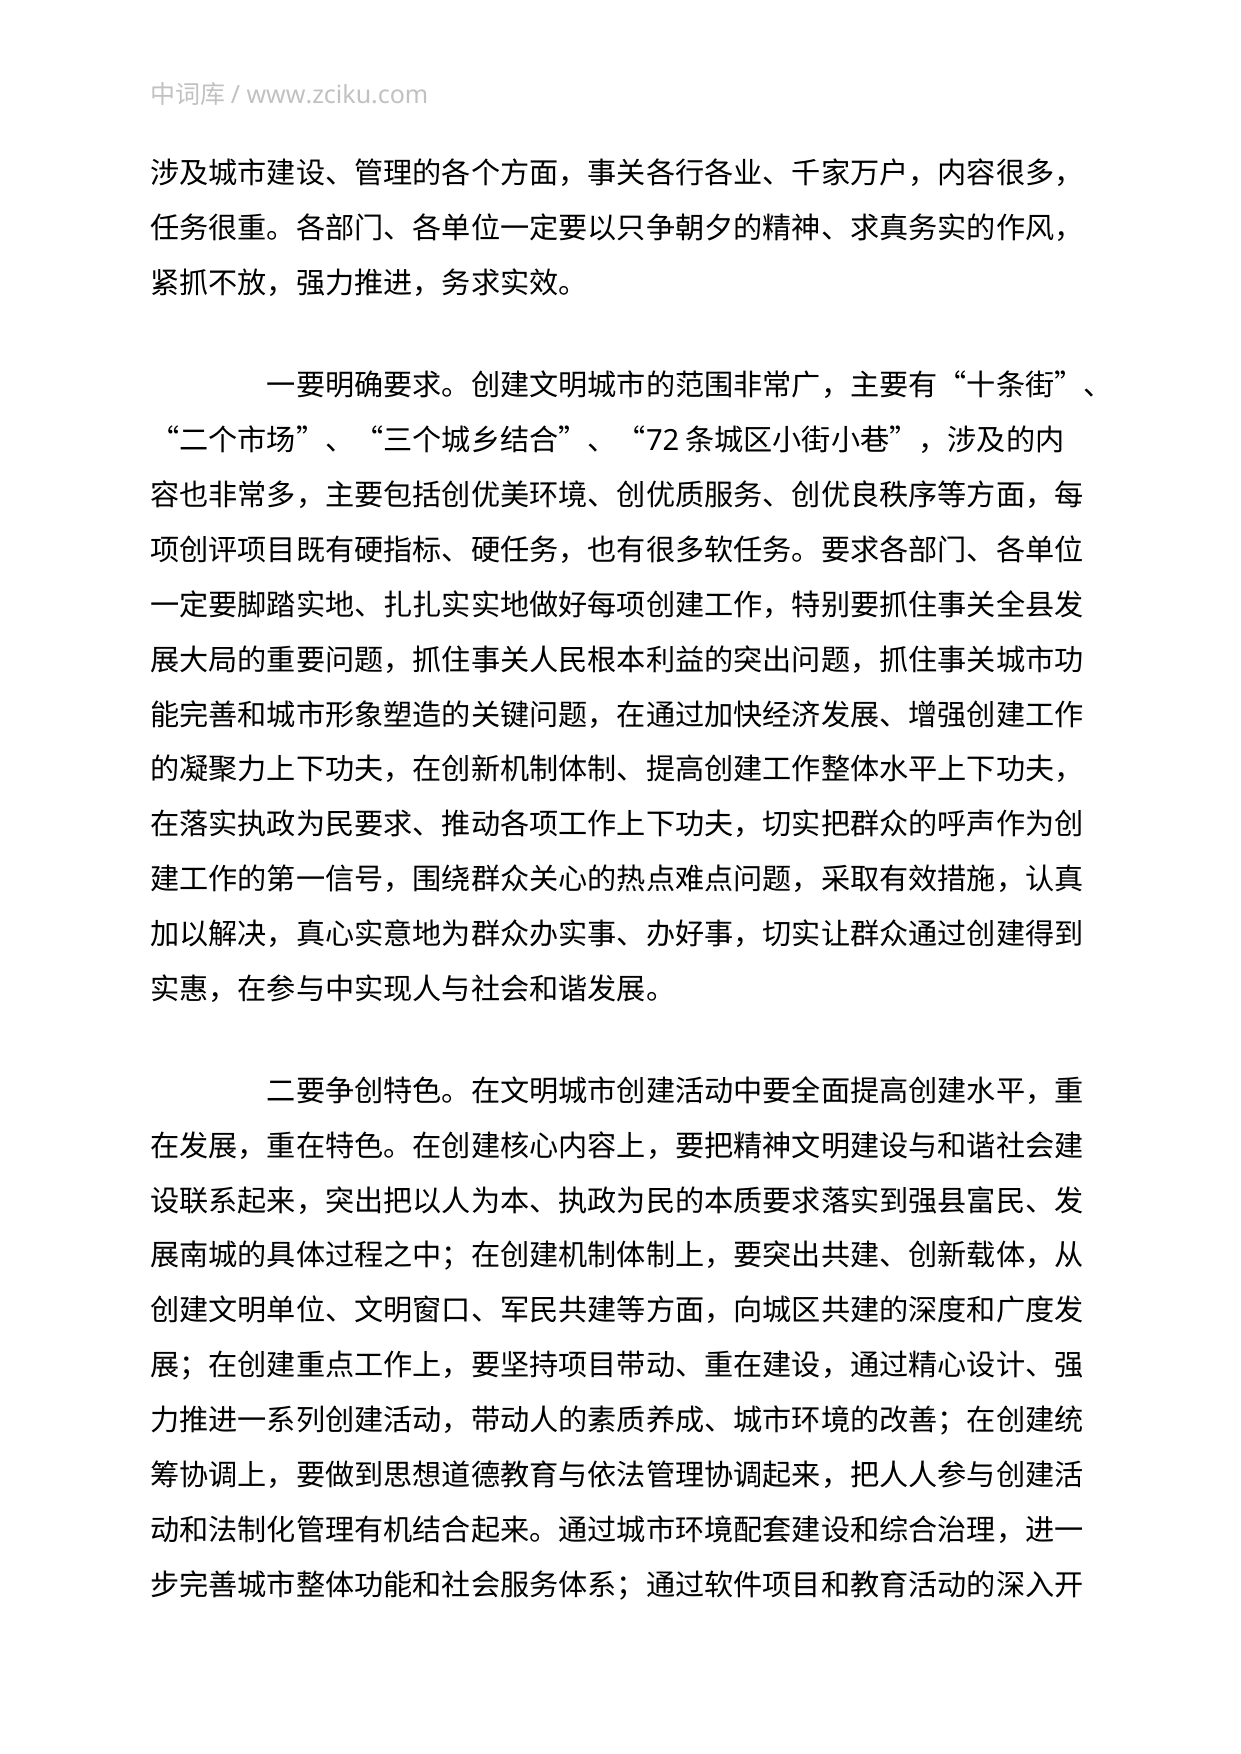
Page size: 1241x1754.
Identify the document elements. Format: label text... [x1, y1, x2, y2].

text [150, 1067, 1090, 1604]
text 一要明确要求。创建文明城市的范围非常广，主要有“十条街”、“二个市场”、“三个城乡结合”、“72条城区小街小巷”，涉及的内容也非常多，主要包括创优美环境、创优质服务、创优良秩序等方面，每项创评项目既有硬指标、硬任务，也有很多软任务。要求各部门、各单位一定要脚踏实地、扎扎实实地做好每项创建工作，特别要抓住事关全县发展大局的重要问题，抓住事关人民根本利益的突出问题，抓住事关城市功能完善和城市形象塑造的关键问题，在通过加快经济发展、增强创建工作的凝聚力上下功夫，在创新机制体制、提高创建工作整体水平上下功夫，在落实执政为民要求、推动各项工作上下功夫，切实把群众的呼声作为创建工作的第一信号，围绕群众关心的热点难点问题，采取有效措施，认真加以解决，真心实意地为群众办实事、办好事，切实让群众通过创建得到实惠，在参与中实现人与社会和谐发展。 [150, 362, 1090, 1008]
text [150, 150, 1090, 302]
